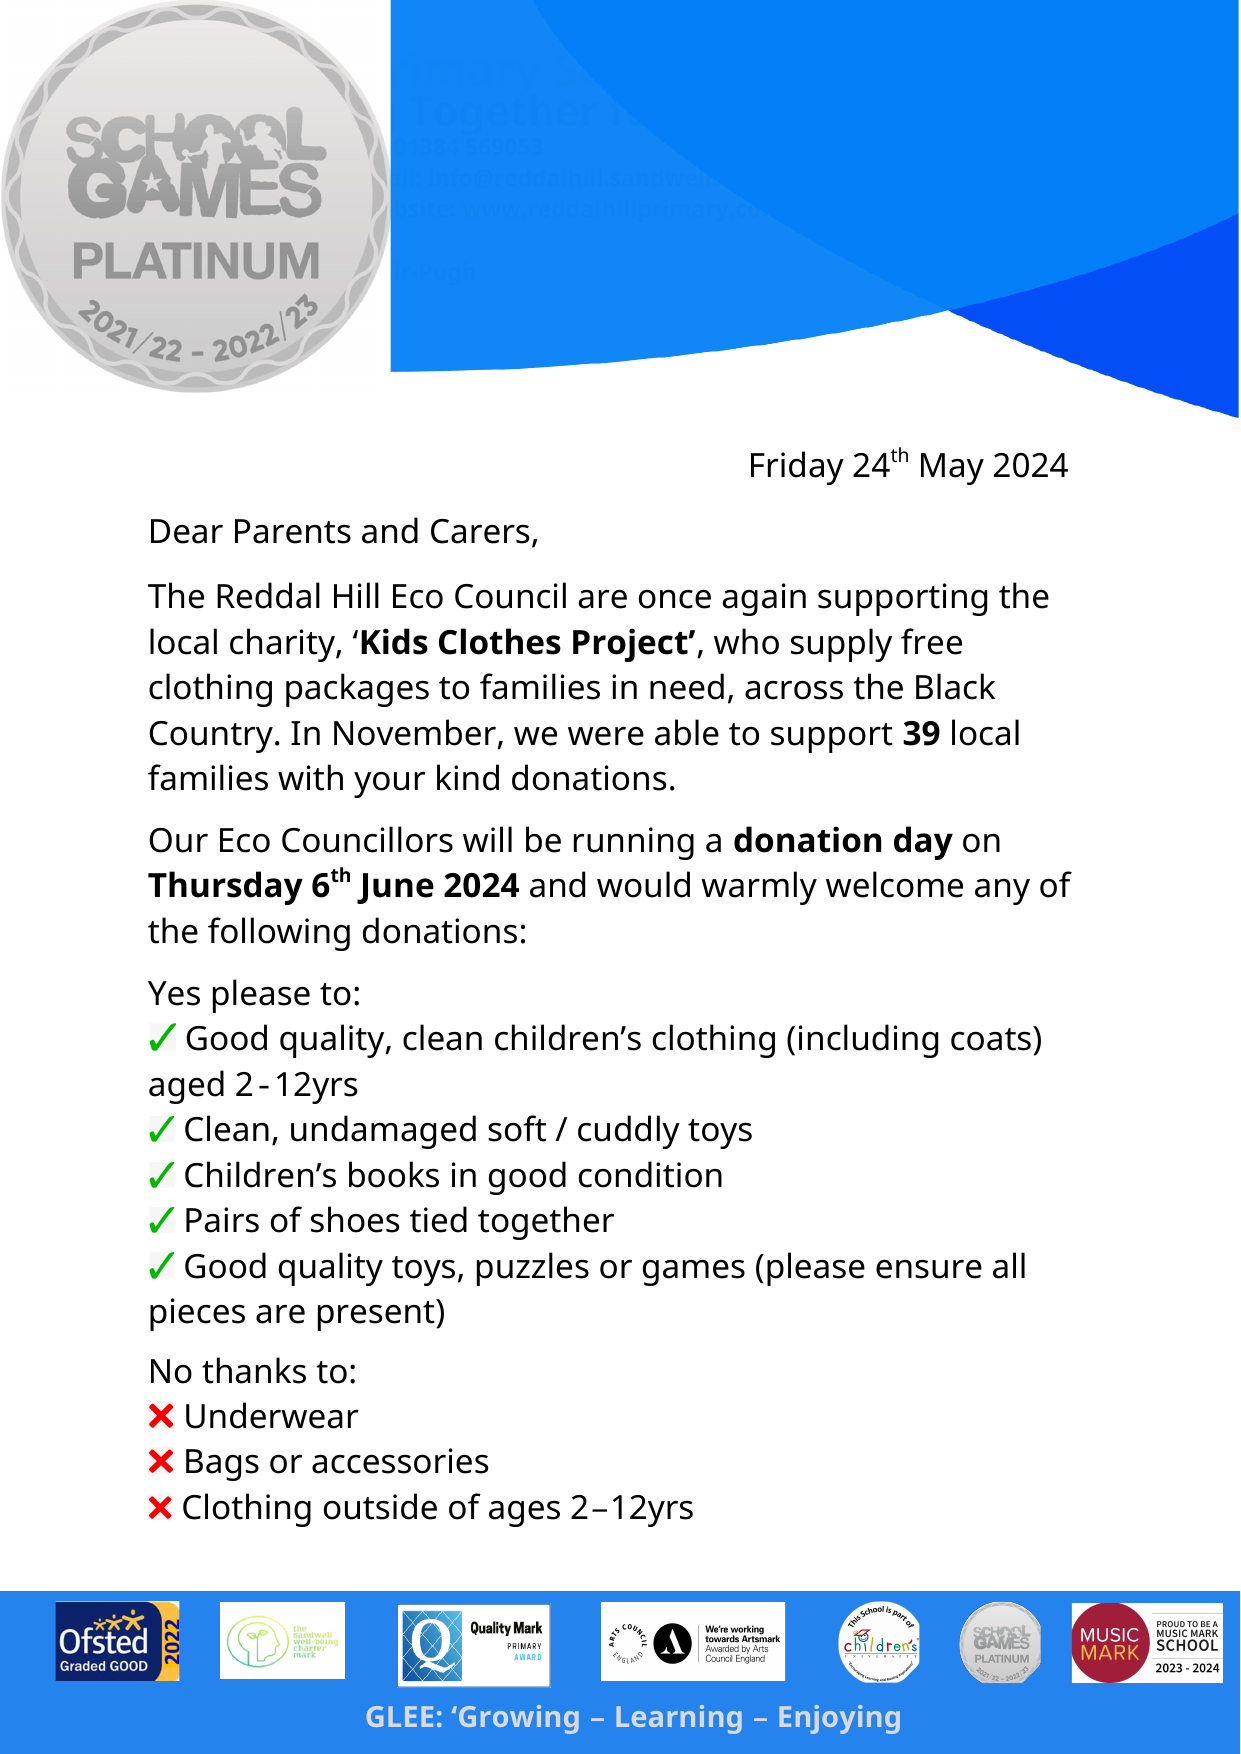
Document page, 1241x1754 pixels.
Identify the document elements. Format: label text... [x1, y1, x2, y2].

picture [147, 1113, 175, 1142]
text Underwear [148, 1393, 1090, 1438]
text Pairs of shoes tied together [148, 1197, 1090, 1242]
text Bags or accessories [148, 1438, 1090, 1484]
text Dear Parents and Carers, [148, 507, 1090, 553]
text The Reddal Hill Eco Council are once again supporting the local charity, ‘Kids Clothes Project’, who supply free clothing packages to families in need, across the Black Country. In November, we were able to support 39 local families with your kind donations. [148, 573, 1090, 800]
picture [54, 1601, 180, 1680]
picture [147, 1250, 175, 1279]
text No thanks to: [148, 1347, 1090, 1393]
picture [838, 1601, 920, 1683]
picture [147, 1447, 175, 1474]
picture [959, 1601, 1041, 1684]
text Clothing outside of ages 2–12yrs [148, 1484, 1090, 1529]
picture [600, 1602, 788, 1681]
picture [397, 1603, 551, 1688]
picture [147, 1021, 177, 1051]
picture [147, 1401, 175, 1429]
text Our Eco Councillors will be running a donation day on Thursday 6th June 2024 and would warmly welcome any of the following donations: [148, 817, 1090, 953]
picture [147, 1204, 175, 1233]
text Yes please to: [148, 970, 1090, 1015]
text Good quality toys, puzzles or games (please ensure all pieces are present) [148, 1242, 1090, 1333]
picture [1071, 1603, 1223, 1683]
picture [219, 1602, 345, 1678]
picture [147, 1159, 175, 1188]
text Children’s books in good condition [148, 1152, 1090, 1197]
picture [147, 1494, 173, 1520]
text Friday 24th May 2024 [748, 392, 1090, 487]
picture [0, 0, 1238, 419]
text Good quality, clean children’s clothing (including coats) aged 2-12yrs [148, 1015, 1090, 1106]
text Clean, undamaged soft / cuddly toys [148, 1106, 1090, 1152]
